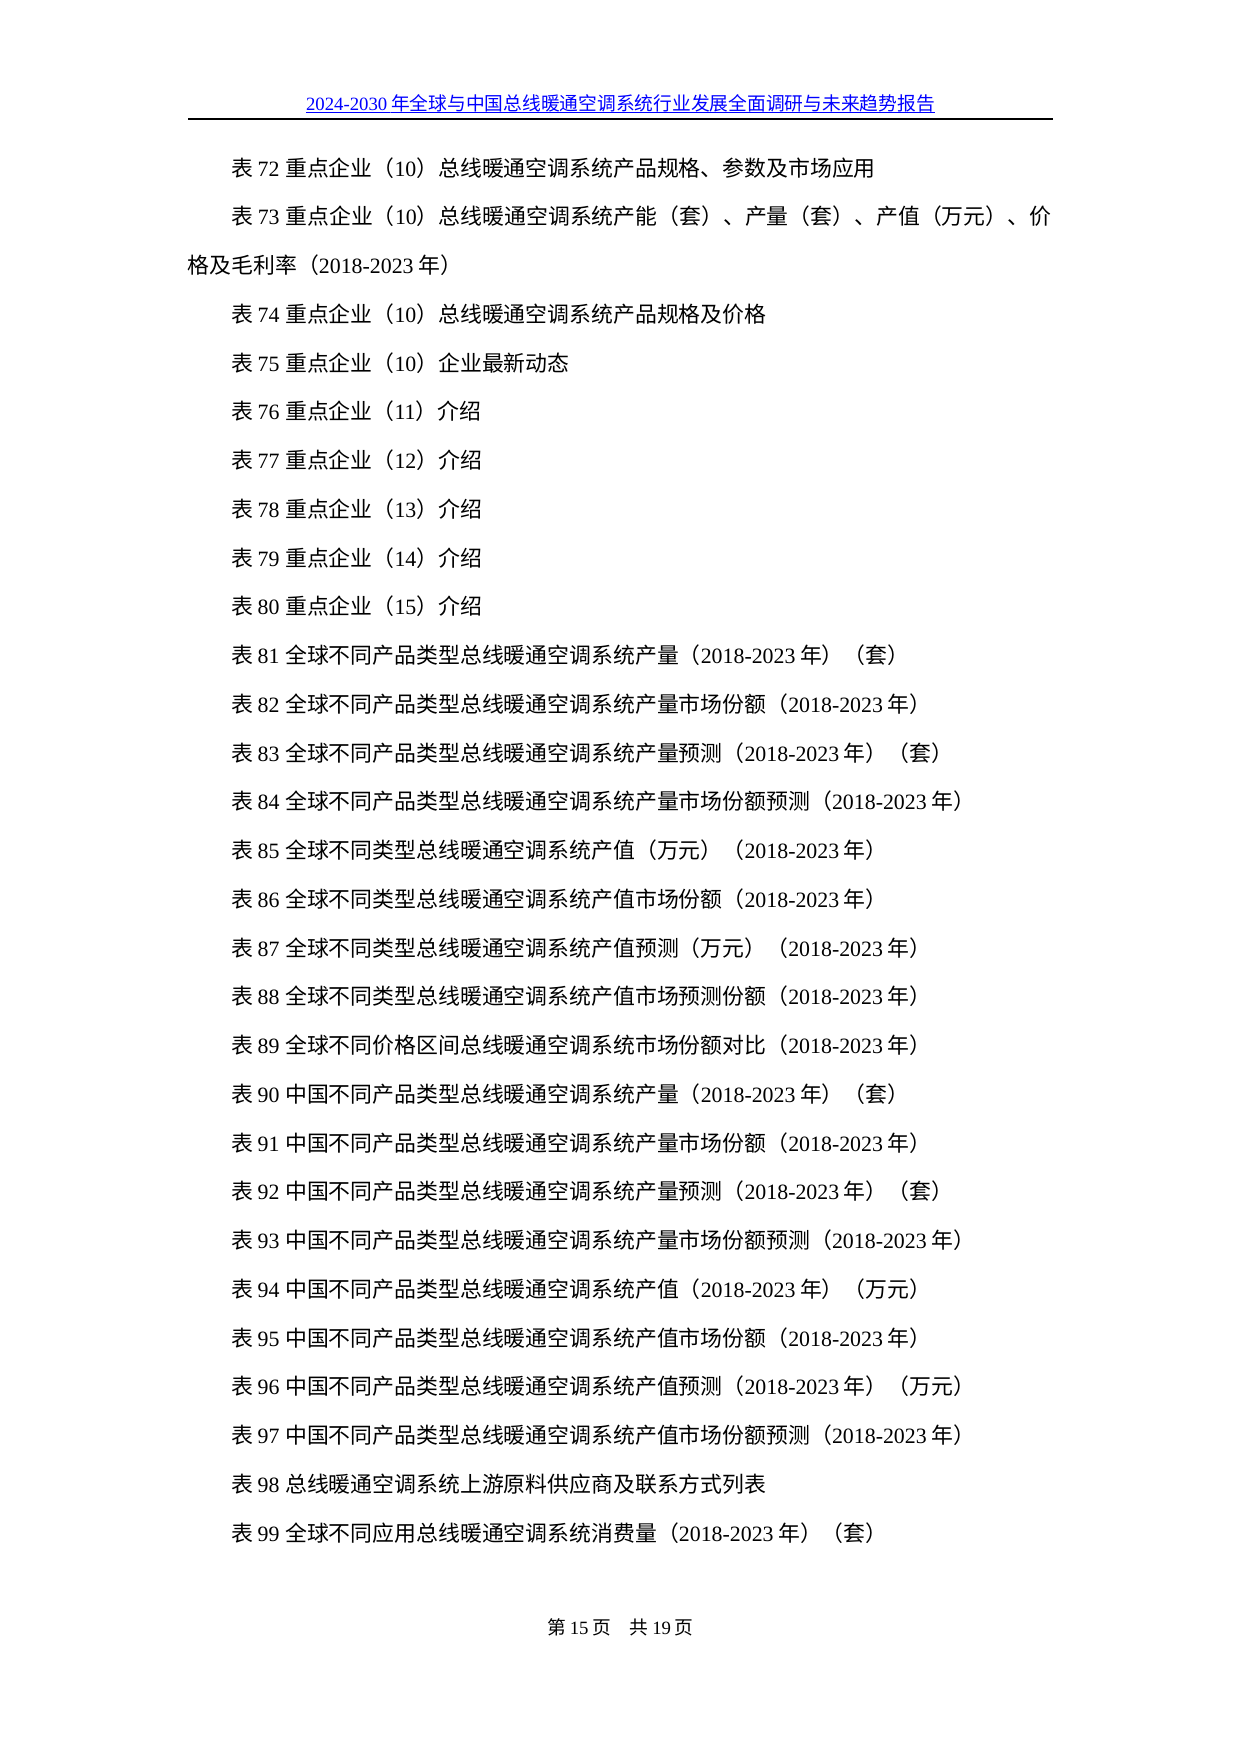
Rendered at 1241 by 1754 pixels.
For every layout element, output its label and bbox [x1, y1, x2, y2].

text [187, 150, 1053, 1548]
